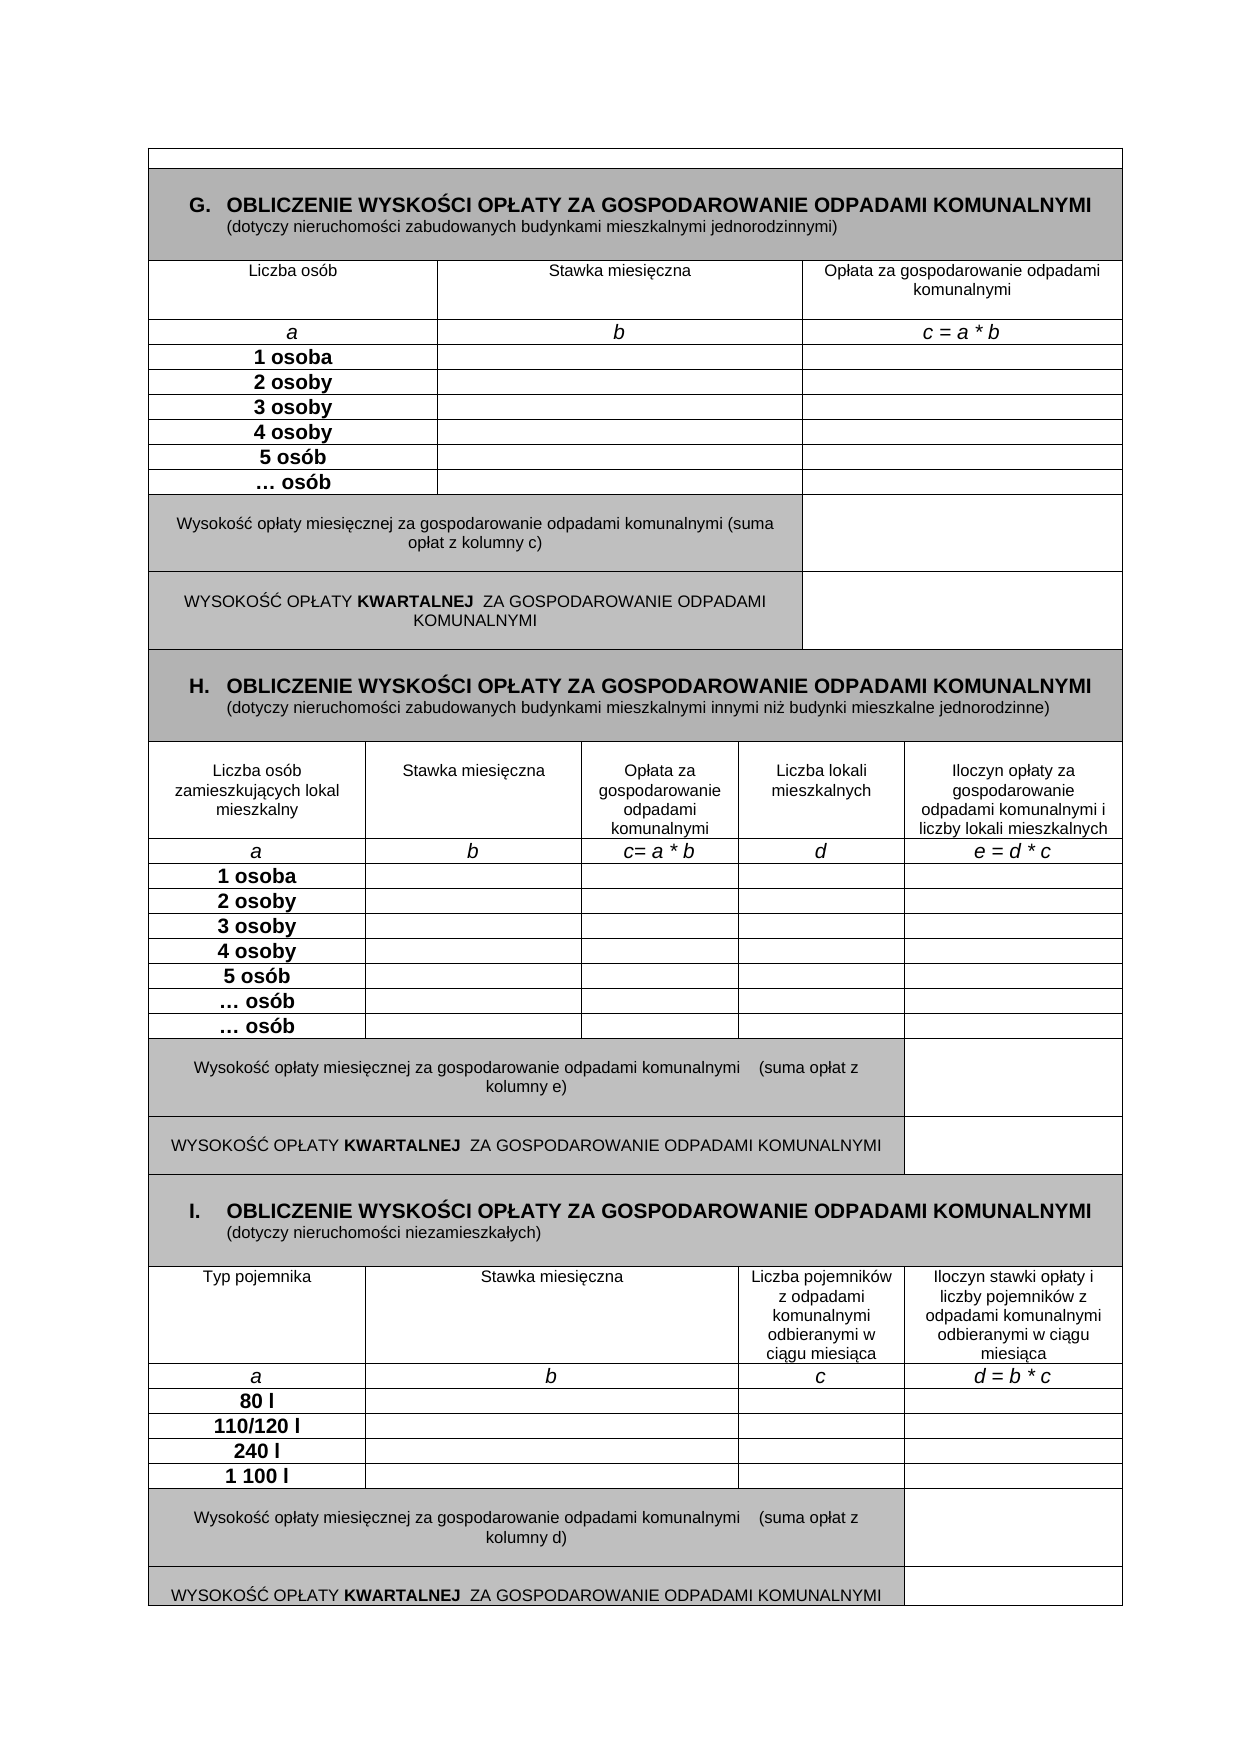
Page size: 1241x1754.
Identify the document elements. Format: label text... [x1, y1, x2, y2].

table_cell [803, 445, 1122, 468]
table_cell [905, 939, 1122, 963]
table_cell [905, 1464, 1122, 1488]
table_cell [803, 345, 1122, 368]
table_cell Iloczyn stawki opłaty i liczby pojemników z odpadami komunalnymi odbieranymi w ciągu miesiąca [905, 1267, 1122, 1363]
table_cell Liczba osób [149, 261, 437, 318]
table_cell … osób [149, 470, 437, 493]
table_cell [803, 470, 1122, 493]
table_cell [366, 1014, 581, 1038]
table_cell [438, 395, 802, 418]
table_cell b [366, 1364, 738, 1388]
table_cell [803, 395, 1122, 418]
table_cell OBLICZENIE WYSKOŚCI OPŁATY ZA GOSPODAROWANIE ODPADAMI KOMUNALNYMI (dotyczy nieruchomości zabudowanych budynkami mieszkalnymi jednorodzinnymi) [149, 169, 1122, 260]
table_cell [366, 964, 581, 988]
table_cell 3 osoby [149, 914, 365, 938]
table_cell a [149, 320, 437, 343]
table_cell [582, 889, 738, 913]
table_cell Iloczyn opłaty za gospodarowanie odpadami komunalnymi i liczby lokali mieszkalnych [905, 742, 1122, 838]
table_cell [366, 1439, 738, 1463]
table_cell 2 osoby [149, 370, 437, 393]
table_cell Opłata za gospodarowanie odpadami komunalnymi [803, 261, 1122, 318]
table_cell Stawka miesięczna [366, 742, 581, 838]
table_cell 2 osoby [149, 889, 365, 913]
table_cell Typ pojemnika [149, 1267, 365, 1363]
table_cell [366, 939, 581, 963]
table_cell d [739, 839, 904, 863]
table_cell b [366, 839, 581, 863]
table_cell Liczba pojemników z odpadami komunalnymi odbieranymi w ciągu miesiąca [739, 1267, 904, 1363]
table_cell [438, 470, 802, 493]
table_cell Liczba osób zamieszkujących lokal mieszkalny [149, 742, 365, 838]
table_cell … osób [149, 989, 365, 1013]
table_cell [366, 1389, 738, 1413]
table_cell [905, 964, 1122, 988]
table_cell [149, 1567, 904, 1605]
table_cell [905, 1489, 1122, 1566]
table_cell [438, 370, 802, 393]
table_cell c= a * b [582, 839, 738, 863]
table_cell [739, 1389, 904, 1413]
table_cell [803, 370, 1122, 393]
table_cell 1 100 l [149, 1464, 365, 1488]
table_cell Opłata za gospodarowanie odpadami komunalnymi [582, 742, 738, 838]
table_cell 4 osoby [149, 420, 437, 443]
table_cell 240 l [149, 1439, 365, 1463]
table_cell [739, 1464, 904, 1488]
table_cell [905, 889, 1122, 913]
table_cell [438, 345, 802, 368]
table_cell [739, 964, 904, 988]
table_cell [739, 1014, 904, 1038]
table_cell [905, 1039, 1122, 1116]
table_cell [905, 1414, 1122, 1438]
table_cell [582, 864, 738, 888]
table_cell [366, 1464, 738, 1488]
table_cell [366, 889, 581, 913]
table_cell [905, 1439, 1122, 1463]
table_cell Stawka miesięczna [366, 1267, 738, 1363]
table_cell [149, 149, 1122, 168]
table_cell WYSOKOŚĆ OPŁATY KWARTALNEJ ZA GOSPODAROWANIE ODPADAMI KOMUNALNYMI [149, 572, 802, 649]
table_cell b [438, 320, 802, 343]
table_cell WYSOKOŚĆ OPŁATY KWARTALNEJ ZA GOSPODAROWANIE ODPADAMI KOMUNALNYMI [149, 1117, 904, 1174]
table_cell [366, 989, 581, 1013]
table_cell 5 osób [149, 964, 365, 988]
table_cell [739, 864, 904, 888]
table_cell [582, 914, 738, 938]
table_cell [582, 939, 738, 963]
table_cell 80 l [149, 1389, 365, 1413]
table_cell 110/120 l [149, 1414, 365, 1438]
table_cell [905, 1117, 1122, 1174]
table_cell [366, 1414, 738, 1438]
table_cell Liczba lokali mieszkalnych [739, 742, 904, 838]
table_cell a [149, 1364, 365, 1388]
table_cell [582, 989, 738, 1013]
table_cell [739, 1439, 904, 1463]
table_cell d = b * c [905, 1364, 1122, 1388]
table_cell Stawka miesięczna [438, 261, 802, 318]
table_cell [739, 1414, 904, 1438]
table_cell 3 osoby [149, 395, 437, 418]
table_cell [739, 914, 904, 938]
table_cell a [149, 839, 365, 863]
table_cell e = d * c [905, 839, 1122, 863]
table_cell OBLICZENIE WYSKOŚCI OPŁATY ZA GOSPODAROWANIE ODPADAMI KOMUNALNYMI (dotyczy nieruchomości zabudowanych budynkami mieszkalnymi innymi niż budynki mieszkalne jednorodzinne) [149, 650, 1122, 741]
table_cell [905, 864, 1122, 888]
table_cell [582, 964, 738, 988]
table_cell [582, 1014, 738, 1038]
table_cell [905, 914, 1122, 938]
table_cell 4 osoby [149, 939, 365, 963]
table_cell OBLICZENIE WYSKOŚCI OPŁATY ZA GOSPODAROWANIE ODPADAMI KOMUNALNYMI (dotyczy nieruchomości niezamieszkałych) [149, 1175, 1122, 1266]
table_cell [905, 1014, 1122, 1038]
table_cell [905, 1389, 1122, 1413]
table_cell Wysokość opłaty miesięcznej za gospodarowanie odpadami komunalnymi (suma opłat z kolumny d) [149, 1489, 904, 1566]
table_cell [905, 989, 1122, 1013]
table_cell … osób [149, 1014, 365, 1038]
table_cell [739, 939, 904, 963]
table_cell Wysokość opłaty miesięcznej za gospodarowanie odpadami komunalnymi (suma opłat z kolumny c) [149, 495, 802, 571]
table_cell [739, 889, 904, 913]
table_cell [803, 420, 1122, 443]
table_cell 1 osoba [149, 345, 437, 368]
table_cell 5 osób [149, 445, 437, 468]
table_cell [803, 495, 1122, 571]
table_cell Wysokość opłaty miesięcznej za gospodarowanie odpadami komunalnymi (suma opłat z kolumny e) [149, 1039, 904, 1116]
table_cell [438, 445, 802, 468]
table_cell [366, 914, 581, 938]
table_cell 1 osoba [149, 864, 365, 888]
table_cell c = a * b [803, 320, 1122, 343]
table_cell [438, 420, 802, 443]
table_cell c [739, 1364, 904, 1388]
table_cell [739, 989, 904, 1013]
table_cell [803, 572, 1122, 649]
table_cell [366, 864, 581, 888]
table_cell [905, 1567, 1122, 1605]
